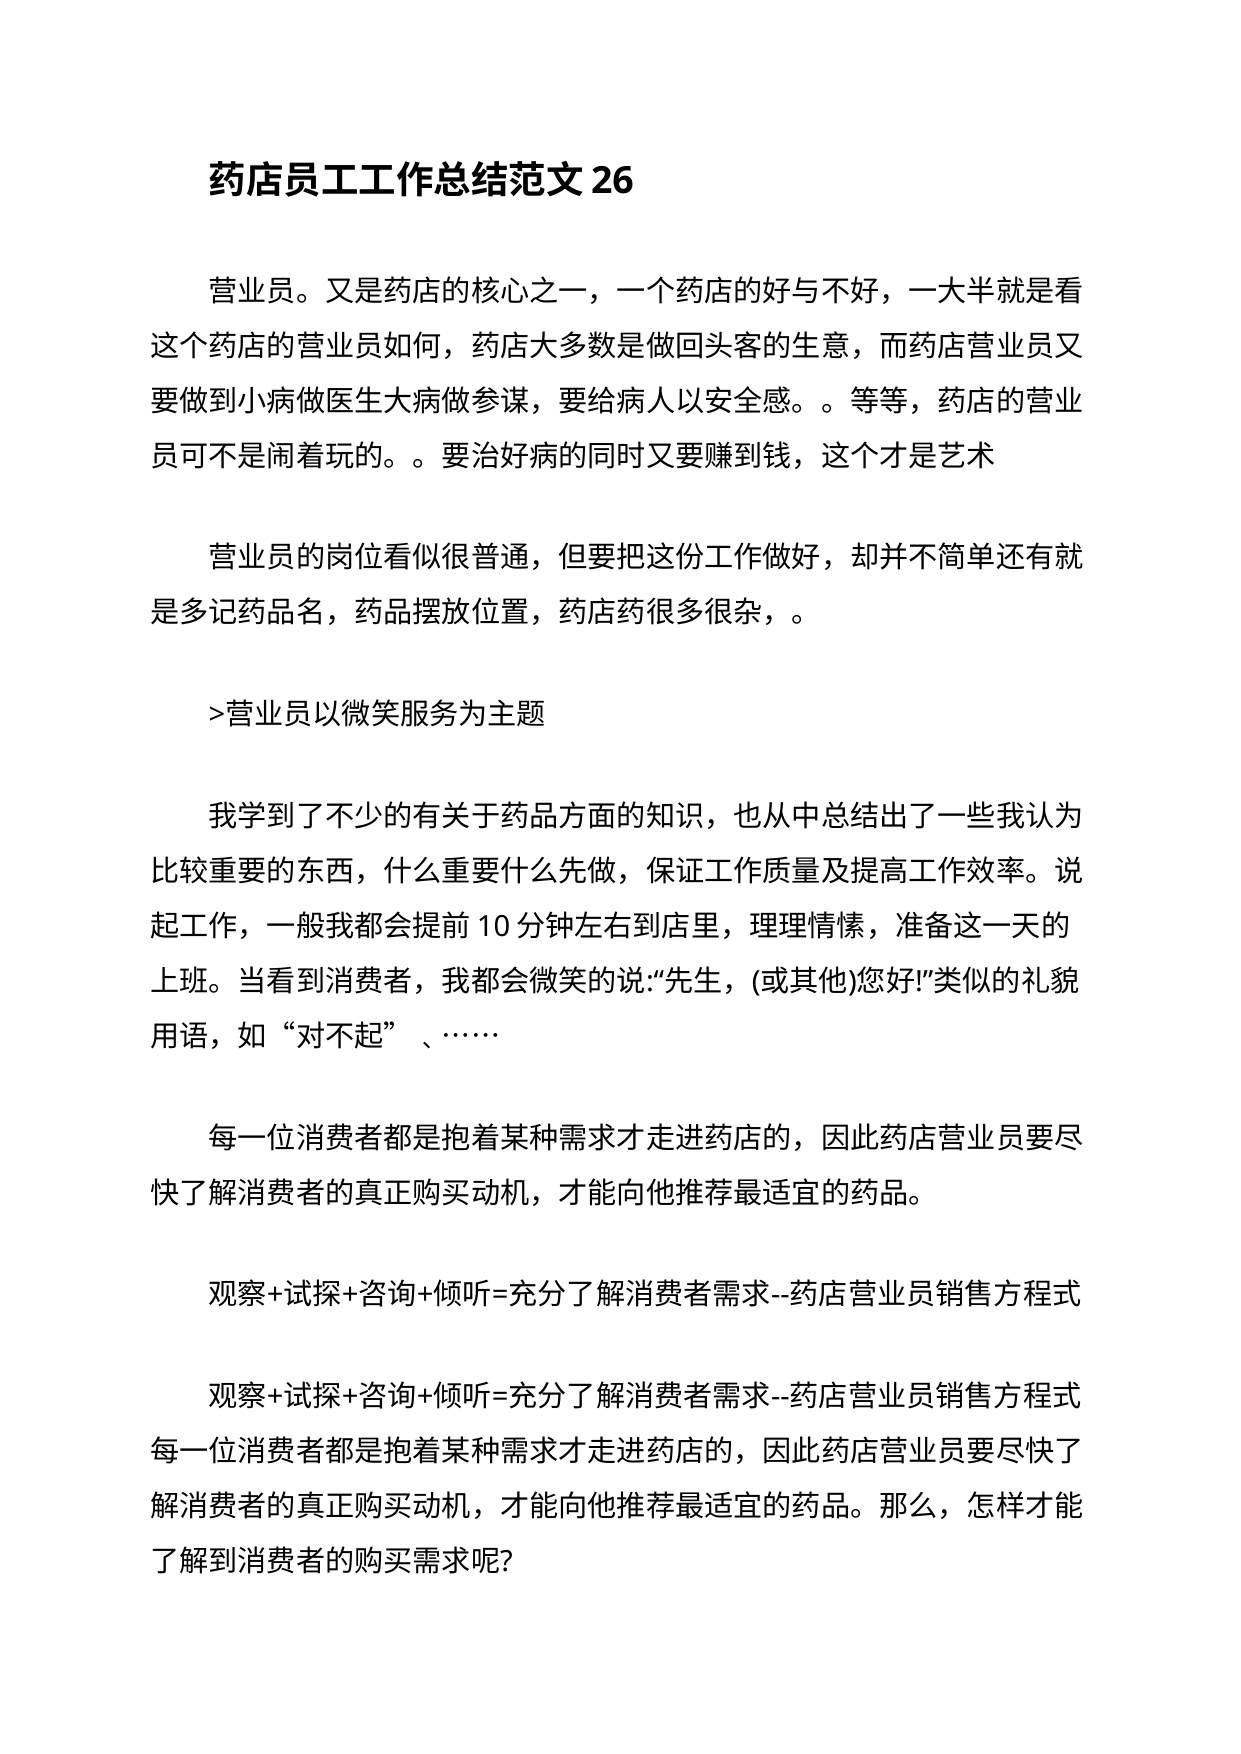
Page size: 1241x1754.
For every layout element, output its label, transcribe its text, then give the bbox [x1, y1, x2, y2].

text >营业员以微笑服务为主题 [150, 691, 1090, 733]
text 观察+试探+咨询+倾听=充分了解消费者需求--药店营业员销售方程式每一位消费者都是抱着某种需求才走进药店的，因此药店营业员要尽快了解消费者的真正购买动机，才能向他推荐最适宜的药品。那么，怎样才能了解到消费者的购买需求呢? [150, 1373, 1090, 1580]
text 药店员工工作总结范文26 [150, 150, 1090, 204]
text 营业员。又是药店的核心之一，一个药店的好与不好，一大半就是看这个药店的营业员如何，药店大多数是做回头客的生意，而药店营业员又要做到小病做医生大病做参谋，要给病人以安全感。。等等，药店的营业员可不是闹着玩的。。要治好病的同时又要赚到钱，这个才是艺术 [150, 268, 1090, 474]
text 营业员的岗位看似很普通，但要把这份工作做好，却并不简单还有就是多记药品名，药品摆放位置，药店药很多很杂，。 [150, 534, 1090, 631]
text 观察+试探+咨询+倾听=充分了解消费者需求--药店营业员销售方程式 [150, 1271, 1090, 1313]
text 每一位消费者都是抱着某种需求才走进药店的，因此药店营业员要尽快了解消费者的真正购买动机，才能向他推荐最适宜的药品。 [150, 1114, 1090, 1211]
text 我学到了不少的有关于药品方面的知识，也从中总结出了一些我认为比较重要的东西，什么重要什么先做，保证工作质量及提高工作效率。说起工作，一般我都会提前10分钟左右到店里，理理情愫，准备这一天的上班。当看到消费者，我都会微笑的说:“先生，(或其他)您好!”类似的礼貌用语，如“对不起”﹑…… [150, 793, 1090, 1055]
